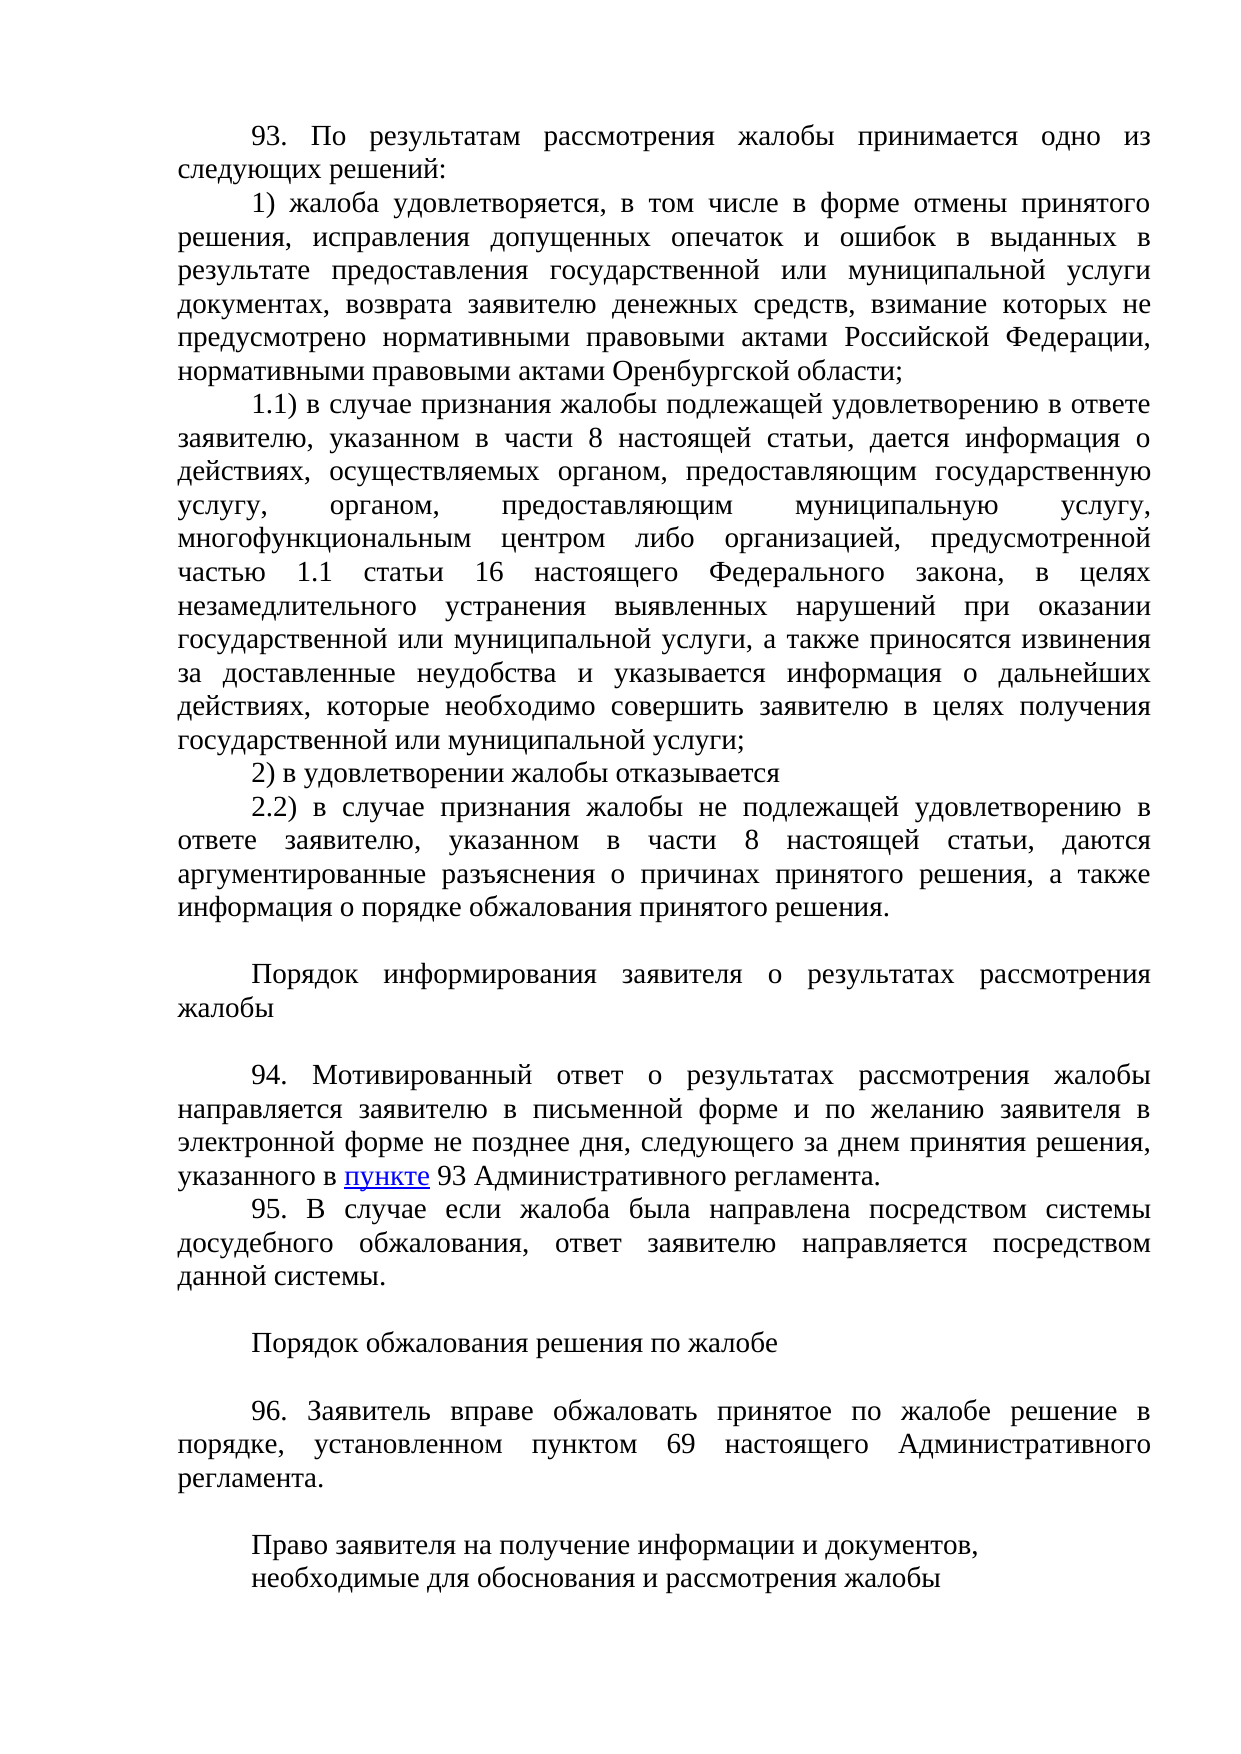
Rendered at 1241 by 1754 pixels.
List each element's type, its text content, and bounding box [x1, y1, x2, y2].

text 2) в удовлетворении жалобы отказывается [177, 755, 1152, 789]
text 93. По результатам рассмотрения жалобы принимается одно из следующих решений: [177, 118, 1152, 185]
text 95. В случае если жалоба была направлена посредством системы досудебного обжалования, ответ заявителю направляется посредством данной системы. [177, 1191, 1152, 1292]
text 96. Заявитель вправе обжаловать принятое по жалобе решение в порядке, установленном пунктом 69 настоящего Административного регламента. [177, 1393, 1152, 1493]
text Порядок информирования заявителя о результатах рассмотрения жалобы [177, 957, 1152, 1024]
text 1.1) в случае признания жалобы подлежащей удовлетворению в ответе заявителю, указанном в части 8 настоящей статьи, дается информация о действиях, осуществляемых органом, предоставляющим государственную услугу, органом, предоставляющим муниципальную услугу, многофункциональным центром либо организацией, предусмотренной частью 1.1 статьи 16 настоящего Федерального закона, в целях незамедлительного устранения выявленных нарушений при оказании государственной или муниципальной услуги, а также приносятся извинения за доставленные неудобства и указывается информация о дальнейших действиях, которые необходимо совершить заявителю в целях получения государственной или муниципальной услуги; [177, 386, 1152, 755]
text 2.2) в случае признания жалобы не подлежащей удовлетворению в ответе заявителю, указанном в части 8 настоящей статьи, даются аргументированные разъяснения о причинах принятого решения, а также информация о порядке обжалования принятого решения. [177, 789, 1152, 923]
text необходимые для обоснования и рассмотрения жалобы [177, 1560, 1152, 1594]
text Право заявителя на получение информации и документов, [177, 1527, 1152, 1560]
text Порядок обжалования решения по жалобе [177, 1326, 1152, 1359]
text 94. Мотивированный ответ о результатах рассмотрения жалобы направляется заявителю в письменной форме и по желанию заявителя в электронной форме не позднее дня, следующего за днем принятия решения, указанного в пункте 93 Административного регламента. [177, 1057, 1152, 1191]
text 1) жалоба удовлетворяется, в том числе в форме отмены принятого решения, исправления допущенных опечаток и ошибок в выданных в результате предоставления государственной или муниципальной услуги документах, возврата заявителю денежных средств, взимание которых не предусмотрено нормативными правовыми актами Российской Федерации, нормативными правовыми актами Оренбургской области; [177, 185, 1152, 386]
